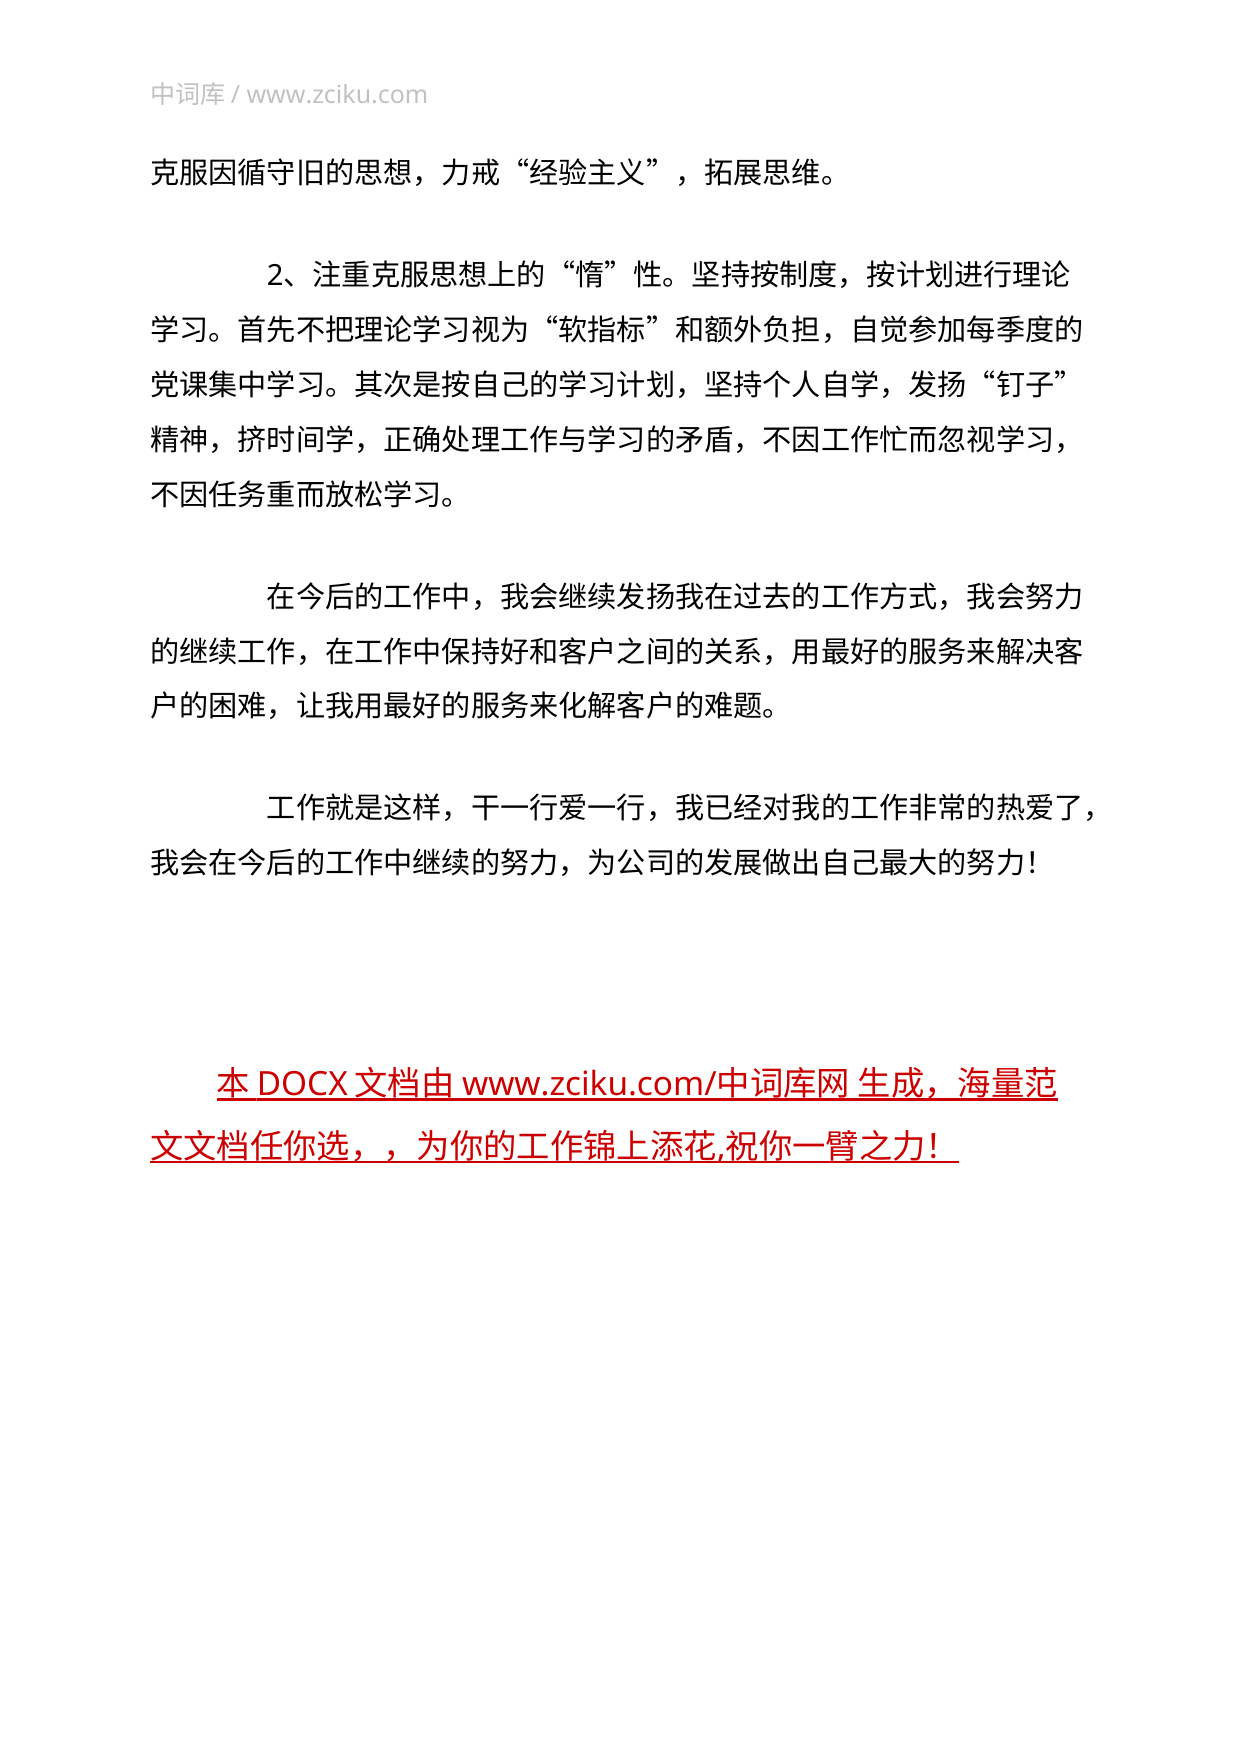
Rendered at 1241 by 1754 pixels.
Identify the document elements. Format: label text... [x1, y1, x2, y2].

text 2、注重克服思想上的“惰”性。坚持按制度，按计划进行理论学习。首先不把理论学习视为“软指标”和额外负担，自觉参加每季度的党课集中学习。其次是按自己的学习计划，坚持个人自学，发扬“钉子”精神，挤时间学，正确处理工作与学习的矛盾，不因工作忙而忽视学习，不因任务重而放松学习。 [150, 252, 1090, 514]
text 本DOCX文档由 www.zciku.com/中词库网 生成，海量范文文档任你选，，为你的工作锦上添花,祝你一臂之力！ [150, 1057, 1090, 1168]
text 工作就是这样，干一行爱一行，我已经对我的工作非常的热爱了，我会在今后的工作中继续的努力，为公司的发展做出自己最大的努力！ [150, 785, 1090, 882]
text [150, 150, 1090, 192]
text 在今后的工作中，我会继续发扬我在过去的工作方式，我会努力的继续工作，在工作中保持好和客户之间的关系，用最好的服务来解决客户的困难，让我用最好的服务来化解客户的难题。 [150, 573, 1090, 725]
